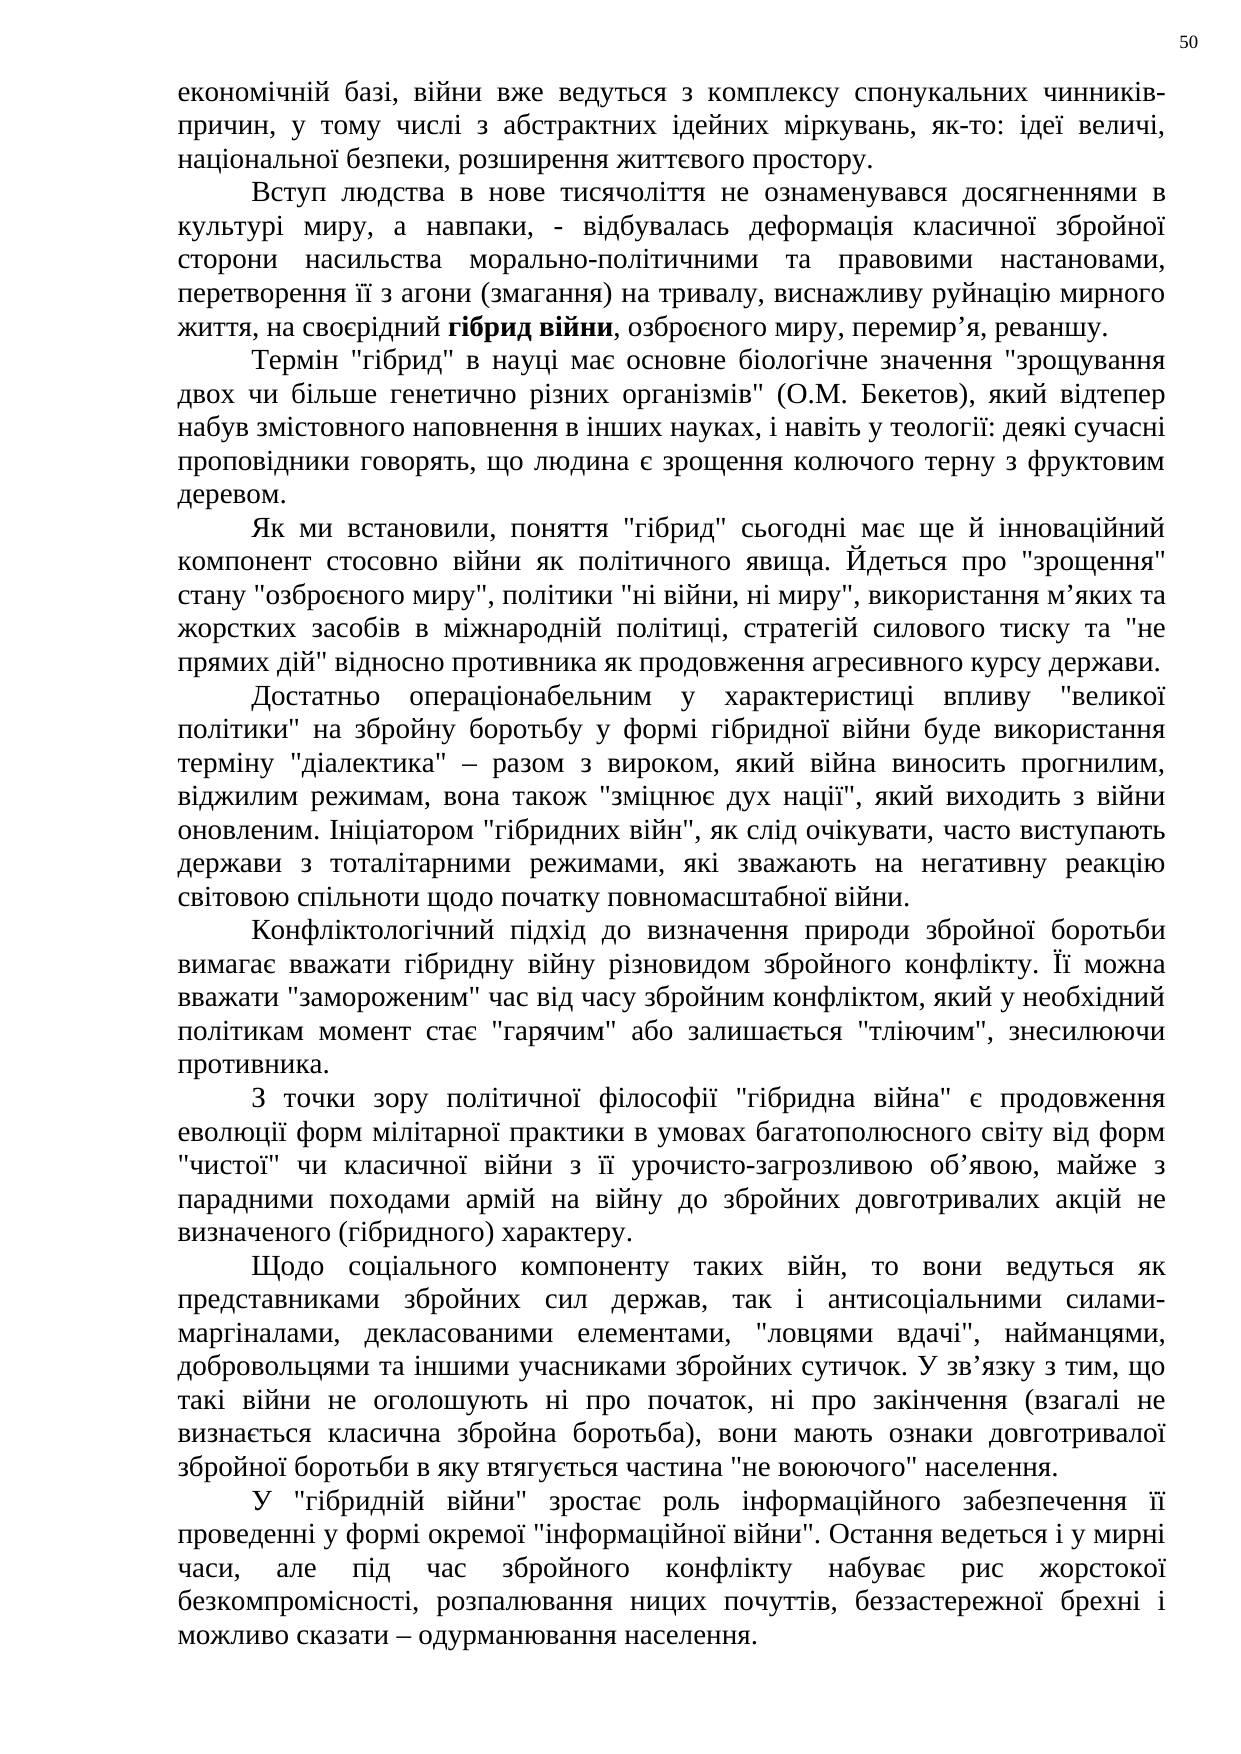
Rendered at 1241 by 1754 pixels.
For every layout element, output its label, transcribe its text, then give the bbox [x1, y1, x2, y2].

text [177, 74, 1167, 174]
text У "гібридній війни" зростає роль інформаційного забезпечення її проведенні у формі окремої "інформаційної війни". Остання ведеться і у мирні часи, але під час збройного конфлікту набуває рис жорстокої безкомпромісності, розпалювання ницих почуттів, беззастережної брехні і можливо сказати – одурманювання населення. [177, 1483, 1167, 1650]
text Як ми встановили, поняття "гібрид" сьогодні має ще й інноваційний компонент стосовно війни як політичного явища. Йдеться про "зрощення" стану "озброєного миру", політики "ні війни, ні миру", використання м’яких та жорстких засобів в міжнародній політиці, стратегій силового тиску та "не прямих дій" відносно противника як продовження агресивного курсу держави. [177, 510, 1167, 678]
text Вступ людства в нове тисячоліття не ознаменувався досягненнями в культурі миру, а навпаки, - відбувалась деформація класичної збройної сторони насильства морально-політичними та правовими настановами, перетворення її з агони (змагання) на тривалу, виснажливу руйнацію мирного життя, на своєрідний гібрид війни, озброєного миру, перемир’я, реваншу. [177, 174, 1167, 342]
text Конфліктологічний підхід до визначення природи збройної боротьби вимагає вважати гібридну війну різновидом збройного конфлікту. Її можна вважати "замороженим" час від часу збройним конфліктом, який у необхідний політикам момент стає "гарячим" або залишається "тліючим", знесилюючи противника. [177, 912, 1167, 1080]
text Достатньо операціонабельним у характеристиці впливу "великої політики" на збройну боротьбу у формі гібридної війни буде використання терміну "діалектика" – разом з вироком, який війна виносить прогнилим, віджилим режимам, вона також "зміцнює дух нації", який виходить з війни оновленим. Ініціатором "гібридних війн", як слід очікувати, часто виступають держави з тоталітарними режимами, які зважають на негативну реакцію світовою спільноти щодо початку повномасштабної війни. [177, 678, 1167, 912]
text Термін "гібрид" в науці має основне біологічне значення "зрощування двох чи більше генетично різних організмів" (О.М. Бекетов), який відтепер набув змістовного наповнення в інших науках, і навіть у теології: деякі сучасні проповідники говорять, що людина є зрощення колючого терну з фруктовим деревом. [177, 342, 1167, 510]
text З точки зору політичної філософії "гібридна війна" є продовження еволюції форм мілітарної практики в умовах багатополюсного світу від форм "чистої" чи класичної війни з її урочисто-загрозливою об’явою, майже з парадними походами армій на війну до збройних довготривалих акцій не визначеного (гібридного) характеру. [177, 1080, 1167, 1248]
text Щодо соціального компоненту таких війн, то вони ведуться як представниками збройних сил держав, так і антисоціальними силами-маргіналами, декласованими елементами, "ловцями вдачі", найманцями, добровольцями та іншими учасниками збройних сутичок. У зв’язку з тим, що такі війни не оголошують ні про початок, ні про закінчення (взагалі не визнається класична збройна боротьба), вони мають ознаки довготривалої збройної боротьби в яку втягується частина "не воюючого" населення. [177, 1248, 1167, 1483]
